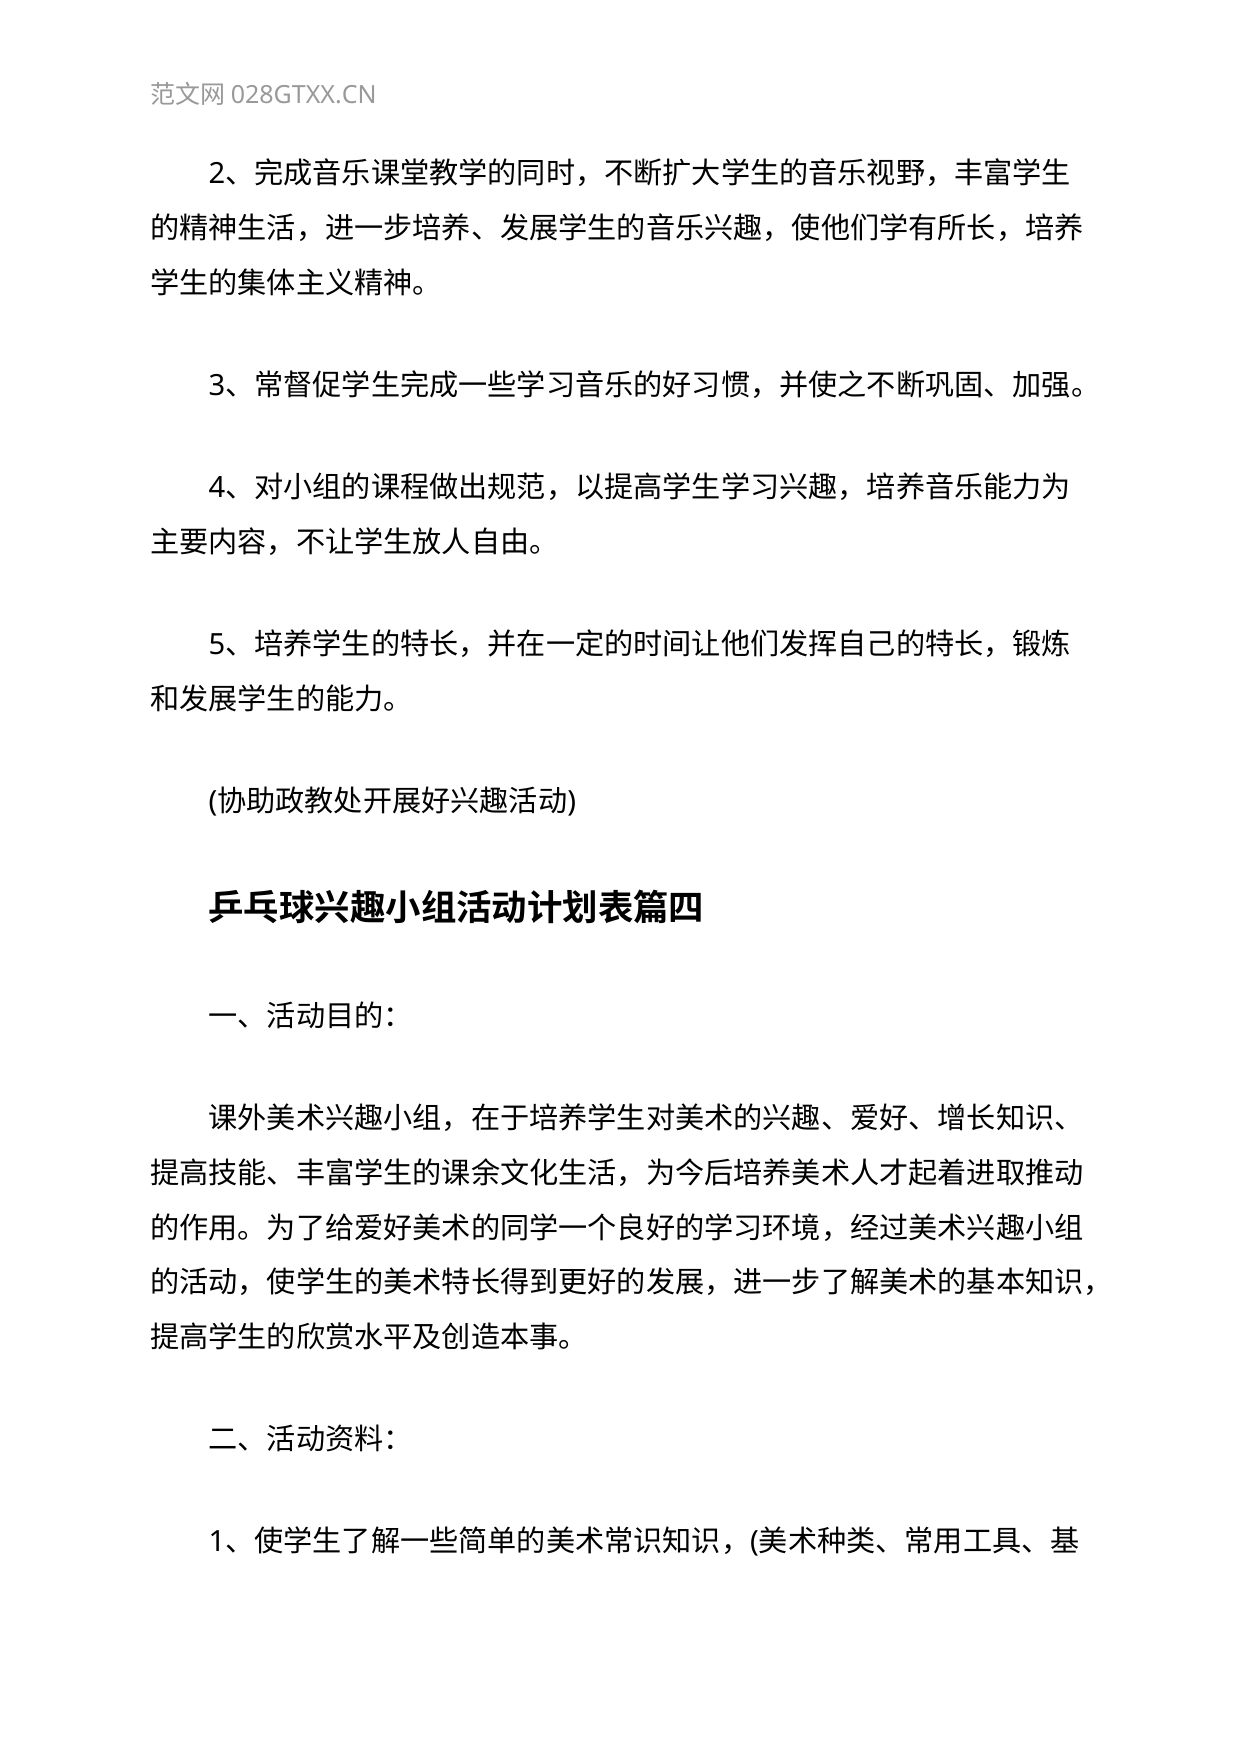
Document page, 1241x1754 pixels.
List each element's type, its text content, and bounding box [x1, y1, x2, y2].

text 5、培养学生的特长，并在一定的时间让他们发挥自己的特长，锻炼和发展学生的能力。 [150, 620, 1090, 718]
text (协助政教处开展好兴趣活动) [150, 777, 1090, 819]
text 3、常督促学生完成一些学习音乐的好习惯，并使之不断巩固、加强。 [150, 362, 1090, 404]
text 二、活动资料： [150, 1416, 1090, 1458]
text 课外美术兴趣小组，在于培养学生对美术的兴趣、爱好、增长知识、提高技能、丰富学生的课余文化生活，为今后培养美术人才起着进取推动的作用。为了给爱好美术的同学一个良好的学习环境，经过美术兴趣小组的活动，使学生的美术特长得到更好的发展，进一步了解美术的基本知识，提高学生的欣赏水平及创造本事。 [150, 1094, 1090, 1356]
text 一、活动目的： [150, 993, 1090, 1035]
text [150, 1517, 1090, 1560]
text 4、对小组的课程做出规范，以提高学生学习兴趣，培养音乐能力为主要内容，不让学生放人自由。 [150, 464, 1090, 561]
text 2、完成音乐课堂教学的同时，不断扩大学生的音乐视野，丰富学生的精神生活，进一步培养、发展学生的音乐兴趣，使他们学有所长，培养学生的集体主义精神。 [150, 150, 1090, 302]
text 乒乓球兴趣小组活动计划表篇四 [150, 879, 1090, 930]
